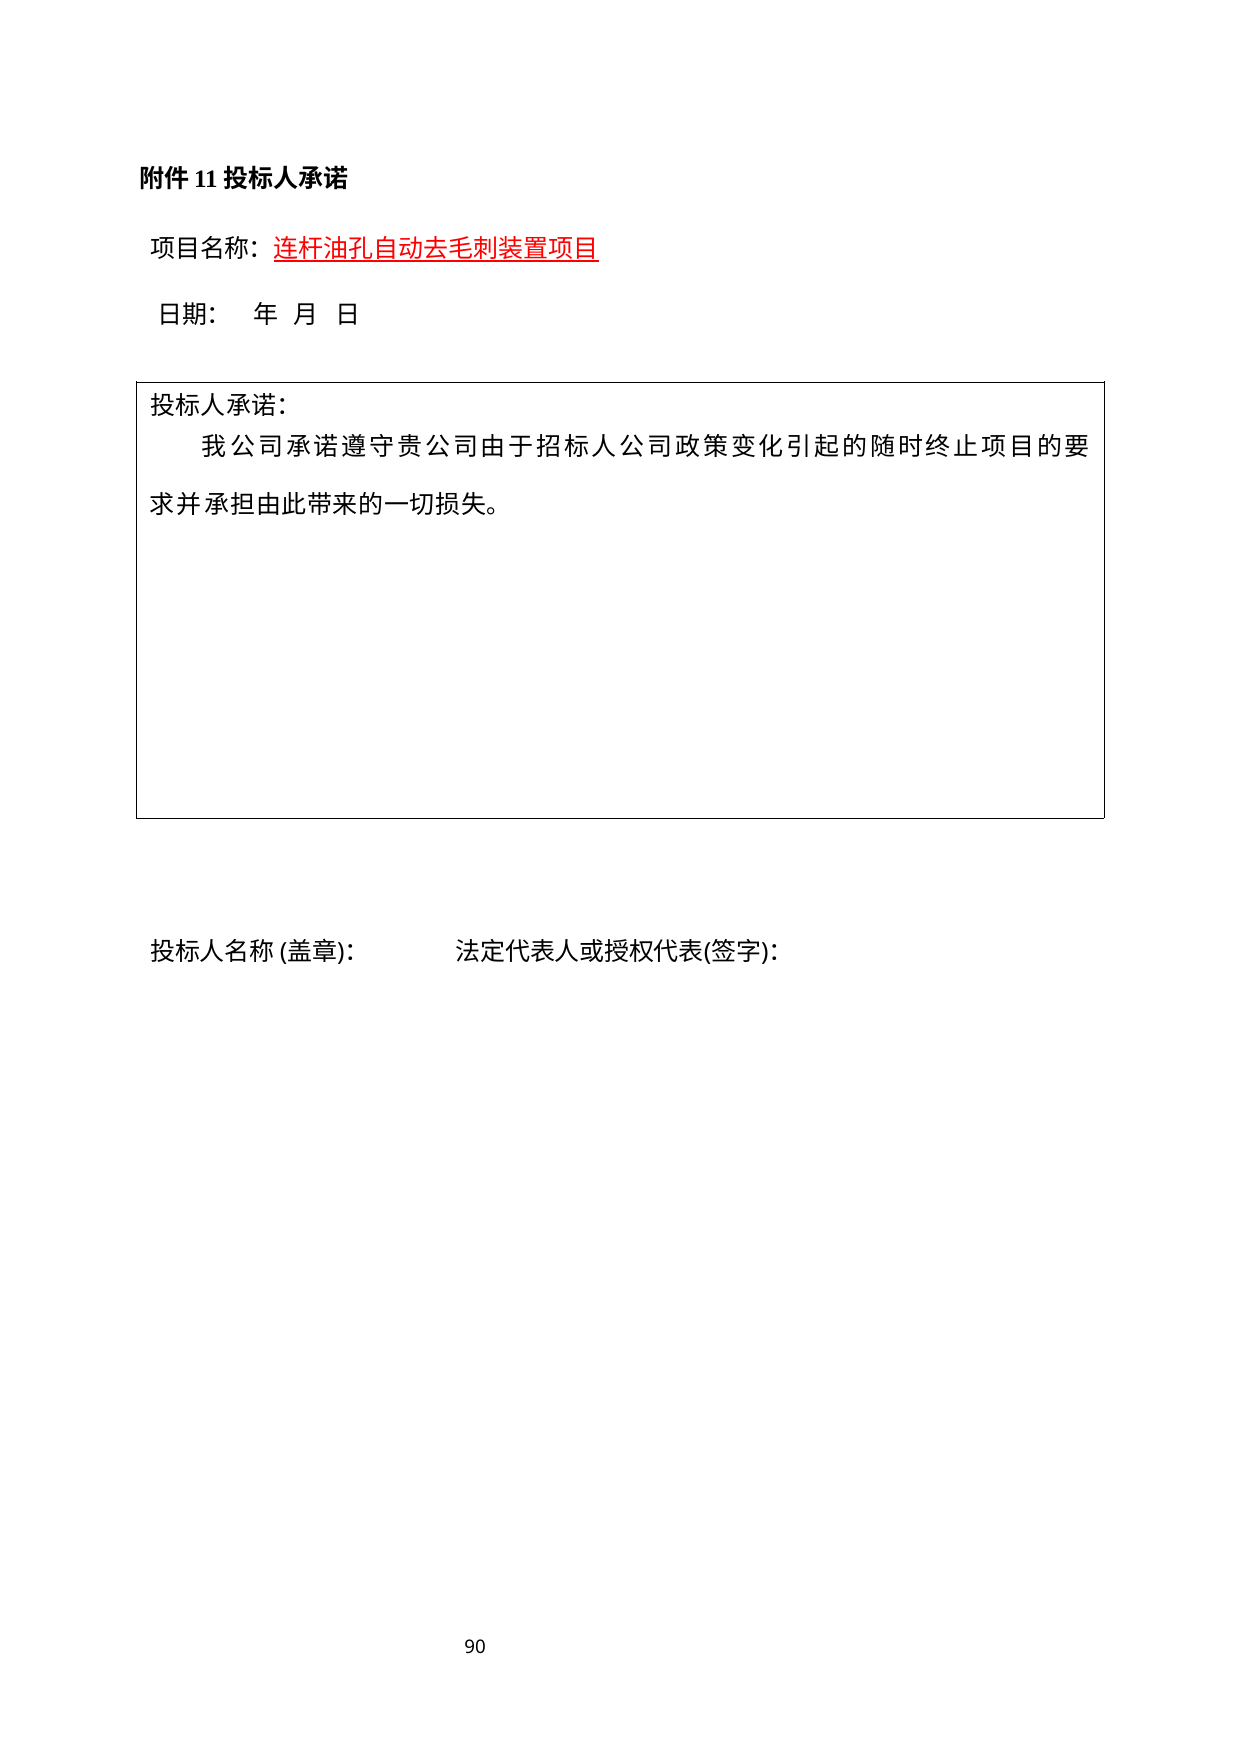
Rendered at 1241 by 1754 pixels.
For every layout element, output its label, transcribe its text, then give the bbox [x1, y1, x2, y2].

text 日期： 年 月 日 [157, 297, 1093, 330]
text 项目名称：连杆油孔自动去毛刺装置项目 [150, 230, 1093, 265]
table_header 投标人承诺： 我公司承诺遵守贵公司由于招标人公司政策变化引起的随时终止项目的要求并承担由此带来的一切损失。 [137, 383, 1104, 817]
text 投标人名称 (盖章)： 法定代表人或授权代表(签字)： [150, 933, 1093, 967]
text 附件11 投标人承诺 [139, 161, 1093, 194]
